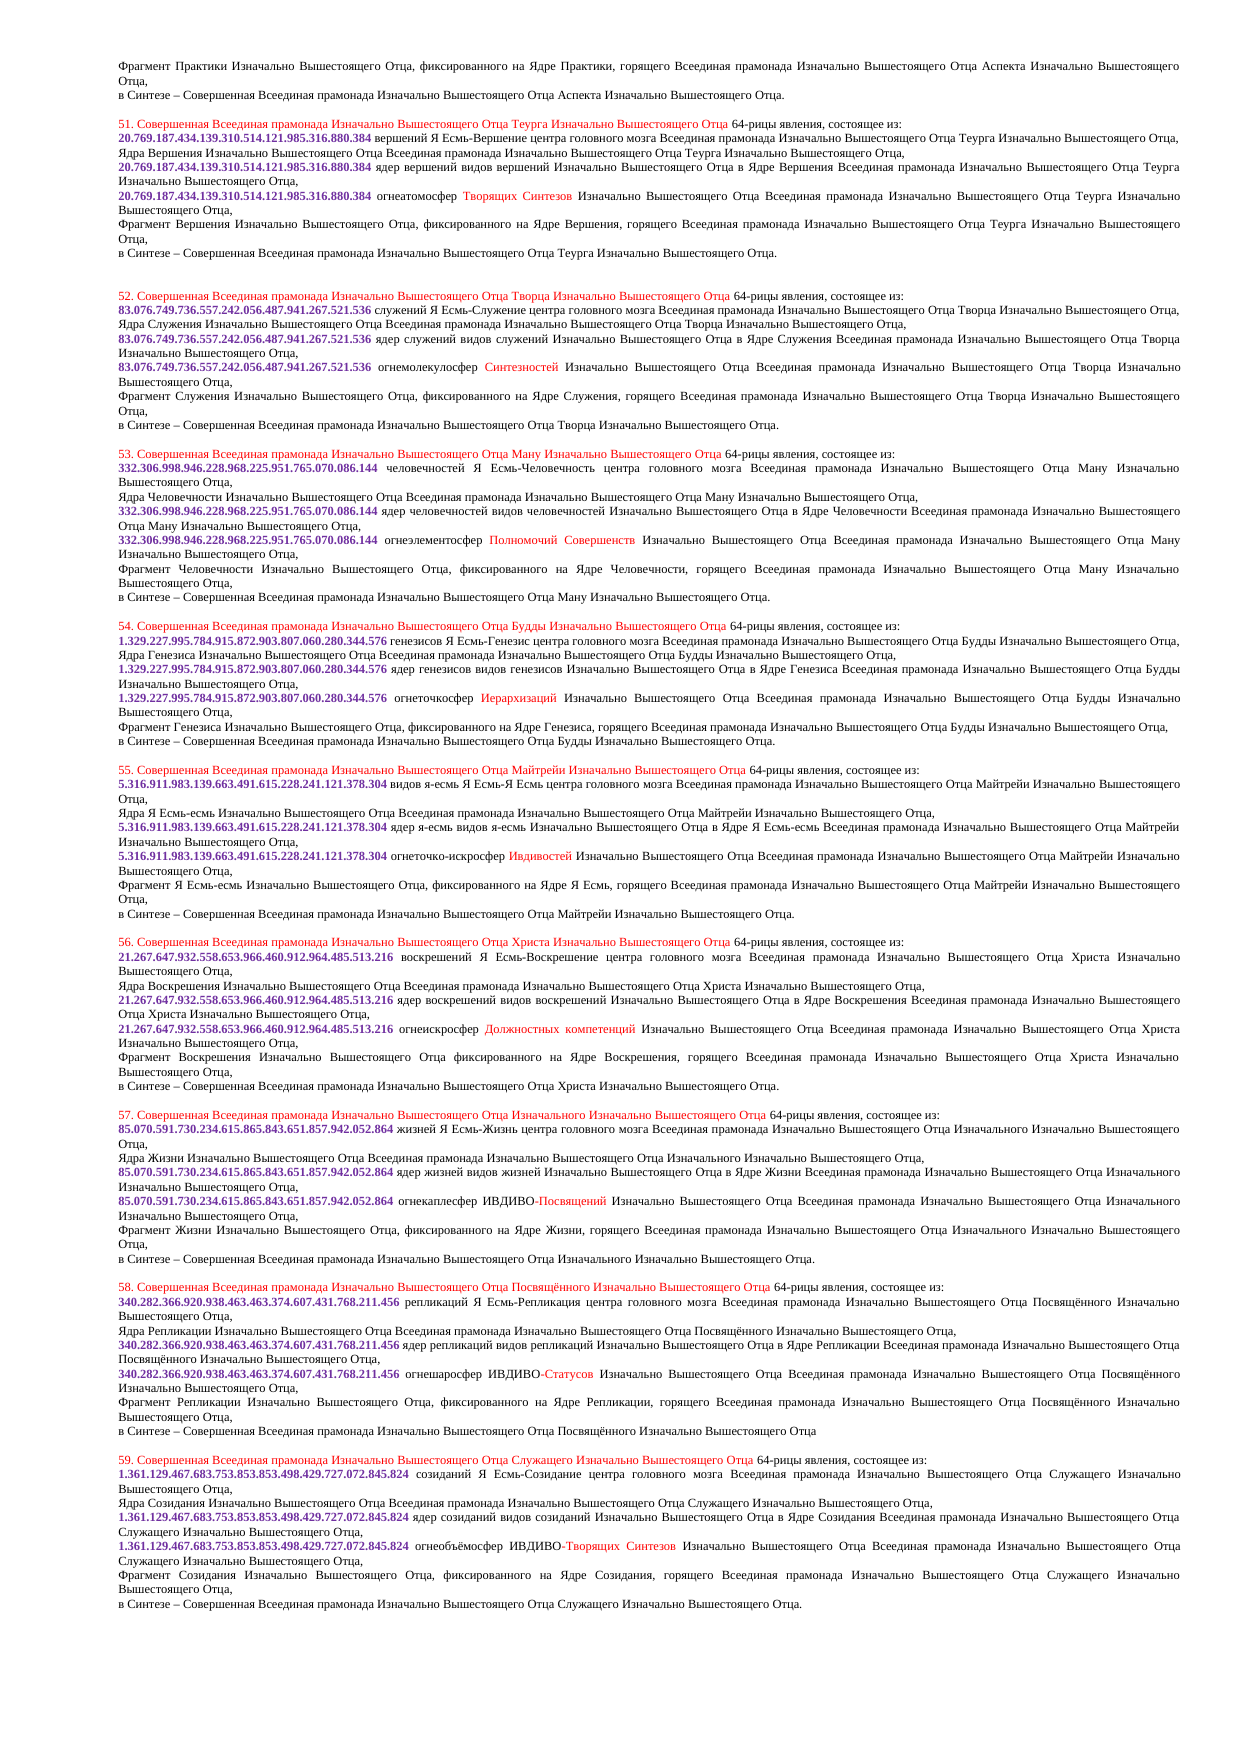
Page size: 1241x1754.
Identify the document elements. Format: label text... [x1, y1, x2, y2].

text 1.361.129.467.683.753.853.853.498.429.727.072.845.824 огнеобъёмосфер ИВДИВО-Творящих Синтезов Изначально Вышестоящего Отца Всеединая прамонада Изначально Вышестоящего Отца Служащего Изначально Вышестоящего Отца, [118, 1539, 1181, 1568]
text Фрагмент Вершения Изначально Вышестоящего Отца, фиксированного на Ядре Вершения, горящего Всеединая прамонада Изначально Вышестоящего Отца Теурга Изначально Вышестоящего Отца, [118, 217, 1181, 246]
text 332.306.998.946.228.968.225.951.765.070.086.144 человечностей Я Есмь-Человечность центра головного мозга Всеединая прамонада Изначально Вышестоящего Отца Ману Изначально Вышестоящего Отца, [118, 461, 1181, 489]
text Ядра Я Есмь-есмь Изначально Вышестоящего Отца Всеединая прамонада Изначально Вышестоящего Отца Майтрейи Изначально Вышестоящего Отца, [118, 806, 1181, 820]
text 1.361.129.467.683.753.853.853.498.429.727.072.845.824 созиданий Я Есмь-Созидание центра головного мозга Всеединая прамонада Изначально Вышестоящего Отца Служащего Изначально Вышестоящего Отца, [118, 1467, 1181, 1496]
text 5.316.911.983.139.663.491.615.228.241.121.378.304 ядер я-есмь видов я-есмь Изначально Вышестоящего Отца в Ядре Я Есмь-есмь Всеединая прамонада Изначально Вышестоящего Отца Майтрейи Изначально Вышестоящего Отца, [118, 820, 1181, 849]
text 85.070.591.730.234.615.865.843.651.857.942.052.864 ядер жизней видов жизней Изначально Вышестоящего Отца в Ядре Жизни Всеединая прамонада Изначально Вышестоящего Отца Изначального Изначально Вышестоящего Отца, [118, 1165, 1181, 1194]
text 20.769.187.434.139.310.514.121.985.316.880.384 ядер вершений видов вершений Изначально Вышестоящего Отца в Ядре Вершения Всеединая прамонада Изначально Вышестоящего Отца Теурга Изначально Вышестоящего Отца, [118, 160, 1181, 188]
text 51. Совершенная Всеединая прамонада Изначально Вышестоящего Отца Теурга Изначально Вышестоящего Отца 64-рицы явления, состоящее из: [118, 117, 1181, 131]
text в Синтезе – Совершенная Всеединая прамонада Изначально Вышестоящего Отца Изначального Изначально Вышестоящего Отца. [118, 1251, 1181, 1266]
text в Синтезе – Совершенная Всеединая прамонада Изначально Вышестоящего Отца Посвящённого Изначально Вышестоящего Отца [118, 1424, 1181, 1438]
text 59. Совершенная Всеединая прамонада Изначально Вышестоящего Отца Служащего Изначально Вышестоящего Отца 64-рицы явления, состоящее из: [118, 1453, 1181, 1467]
text Ядра Жизни Изначально Вышестоящего Отца Всеединая прамонада Изначально Вышестоящего Отца Изначального Изначально Вышестоящего Отца, [118, 1151, 1181, 1165]
text 1.329.227.995.784.915.872.903.807.060.280.344.576 огнеточкосфер Иерархизаций Изначально Вышестоящего Отца Всеединая прамонада Изначально Вышестоящего Отца Будды Изначально Вышестоящего Отца, [118, 691, 1181, 719]
text 5.316.911.983.139.663.491.615.228.241.121.378.304 огнеточко-искросфер Ивдивостей Изначально Вышестоящего Отца Всеединая прамонада Изначально Вышестоящего Отца Майтрейи Изначально Вышестоящего Отца, [118, 849, 1181, 878]
text в Синтезе – Совершенная Всеединая прамонада Изначально Вышестоящего Отца Будды Изначально Вышестоящего Отца. [118, 734, 1181, 748]
text Ядра Человечности Изначально Вышестоящего Отца Всеединая прамонада Изначально Вышестоящего Отца Ману Изначально Вышестоящего Отца, [118, 489, 1181, 504]
text в Синтезе – Совершенная Всеединая прамонада Изначально Вышестоящего Отца Творца Изначально Вышестоящего Отца. [118, 418, 1181, 432]
text 20.769.187.434.139.310.514.121.985.316.880.384 вершений Я Есмь-Вершение центра головного мозга Всеединая прамонада Изначально Вышестоящего Отца Теурга Изначально Вышестоящего Отца, [118, 131, 1181, 145]
text Ядра Воскрешения Изначально Вышестоящего Отца Всеединая прамонада Изначально Вышестоящего Отца Христа Изначально Вышестоящего Отца, [118, 978, 1181, 993]
text Фрагмент Человечности Изначально Вышестоящего Отца, фиксированного на Ядре Человечности, горящего Всеединая прамонада Изначально Вышестоящего Отца Ману Изначально Вышестоящего Отца, [118, 561, 1181, 590]
text 340.282.366.920.938.463.463.374.607.431.768.211.456 огнешаросфер ИВДИВО-Статусов Изначально Вышестоящего Отца Всеединая прамонада Изначально Вышестоящего Отца Посвящённого Изначально Вышестоящего Отца, [118, 1366, 1181, 1395]
text в Синтезе – Совершенная Всеединая прамонада Изначально Вышестоящего Отца Служащего Изначально Вышестоящего Отца. [118, 1596, 1181, 1611]
text 55. Совершенная Всеединая прамонада Изначально Вышестоящего Отца Майтрейи Изначально Вышестоящего Отца 64-рицы явления, состоящее из: [118, 763, 1181, 777]
text в Синтезе – Совершенная Всеединая прамонада Изначально Вышестоящего Отца Теурга Изначально Вышестоящего Отца. [118, 246, 1181, 260]
text Фрагмент Генезиса Изначально Вышестоящего Отца, фиксированного на Ядре Генезиса, горящего Всеединая прамонада Изначально Вышестоящего Отца Будды Изначально Вышестоящего Отца, [118, 719, 1181, 734]
text 58. Совершенная Всеединая прамонада Изначально Вышестоящего Отца Посвящённого Изначально Вышестоящего Отца 64-рицы явления, состоящее из: [118, 1280, 1181, 1294]
text Фрагмент Созидания Изначально Вышестоящего Отца, фиксированного на Ядре Созидания, горящего Всеединая прамонада Изначально Вышестоящего Отца Служащего Изначально Вышестоящего Отца, [118, 1568, 1181, 1596]
text Фрагмент Практики Изначально Вышестоящего Отца, фиксированного на Ядре Практики, горящего Всеединая прамонада Изначально Вышестоящего Отца Аспекта Изначально Вышестоящего Отца, [118, 59, 1181, 88]
text 53. Совершенная Всеединая прамонада Изначально Вышестоящего Отца Ману Изначально Вышестоящего Отца 64-рицы явления, состоящее из: [118, 446, 1181, 461]
text Фрагмент Я Есмь-есмь Изначально Вышестоящего Отца, фиксированного на Ядре Я Есмь, горящего Всеединая прамонада Изначально Вышестоящего Отца Майтрейи Изначально Вышестоящего Отца, [118, 878, 1181, 906]
text 21.267.647.932.558.653.966.460.912.964.485.513.216 огнеискросфер Должностных компетенций Изначально Вышестоящего Отца Всеединая прамонада Изначально Вышестоящего Отца Христа Изначально Вышестоящего Отца, [118, 1021, 1181, 1050]
text 1.329.227.995.784.915.872.903.807.060.280.344.576 ядер генезисов видов генезисов Изначально Вышестоящего Отца в Ядре Генезиса Всеединая прамонада Изначально Вышестоящего Отца Будды Изначально Вышестоящего Отца, [118, 662, 1181, 691]
text 83.076.749.736.557.242.056.487.941.267.521.536 служений Я Есмь-Служение центра головного мозга Всеединая прамонада Изначально Вышестоящего Отца Творца Изначально Вышестоящего Отца, [118, 303, 1181, 317]
text Ядра Генезиса Изначально Вышестоящего Отца Всеединая прамонада Изначально Вышестоящего Отца Будды Изначально Вышестоящего Отца, [118, 648, 1181, 662]
text 54. Совершенная Всеединая прамонада Изначально Вышестоящего Отца Будды Изначально Вышестоящего Отца 64-рицы явления, состоящее из: [118, 619, 1181, 633]
text в Синтезе – Совершенная Всеединая прамонада Изначально Вышестоящего Отца Аспекта Изначально Вышестоящего Отца. [118, 88, 1181, 102]
text 20.769.187.434.139.310.514.121.985.316.880.384 огнеатомосфер Творящих Синтезов Изначально Вышестоящего Отца Всеединая прамонада Изначально Вышестоящего Отца Теурга Изначально Вышестоящего Отца, [118, 188, 1181, 217]
text 57. Совершенная Всеединая прамонада Изначально Вышестоящего Отца Изначального Изначально Вышестоящего Отца 64-рицы явления, состоящее из: [118, 1108, 1181, 1122]
text 1.329.227.995.784.915.872.903.807.060.280.344.576 генезисов Я Есмь-Генезис центра головного мозга Всеединая прамонада Изначально Вышестоящего Отца Будды Изначально Вышестоящего Отца, [118, 633, 1181, 648]
text 83.076.749.736.557.242.056.487.941.267.521.536 ядер служений видов служений Изначально Вышестоящего Отца в Ядре Служения Всеединая прамонада Изначально Вышестоящего Отца Творца Изначально Вышестоящего Отца, [118, 331, 1181, 360]
text 21.267.647.932.558.653.966.460.912.964.485.513.216 ядер воскрешений видов воскрешений Изначально Вышестоящего Отца в Ядре Воскрешения Всеединая прамонада Изначально Вышестоящего Отца Христа Изначально Вышестоящего Отца, [118, 993, 1181, 1021]
text Фрагмент Жизни Изначально Вышестоящего Отца, фиксированного на Ядре Жизни, горящего Всеединая прамонада Изначально Вышестоящего Отца Изначального Изначально Вышестоящего Отца, [118, 1223, 1181, 1251]
text 52. Совершенная Всеединая прамонада Изначально Вышестоящего Отца Творца Изначально Вышестоящего Отца 64-рицы явления, состоящее из: [118, 288, 1181, 303]
text 85.070.591.730.234.615.865.843.651.857.942.052.864 огнекаплесфер ИВДИВО-Посвящений Изначально Вышестоящего Отца Всеединая прамонада Изначально Вышестоящего Отца Изначального Изначально Вышестоящего Отца, [118, 1194, 1181, 1223]
text 340.282.366.920.938.463.463.374.607.431.768.211.456 ядер репликаций видов репликаций Изначально Вышестоящего Отца в Ядре Репликации Всеединая прамонада Изначально Вышестоящего Отца Посвящённого Изначально Вышестоящего Отца, [118, 1338, 1181, 1366]
text в Синтезе – Совершенная Всеединая прамонада Изначально Вышестоящего Отца Майтрейи Изначально Вышестоящего Отца. [118, 906, 1181, 921]
text Фрагмент Служения Изначально Вышестоящего Отца, фиксированного на Ядре Служения, горящего Всеединая прамонада Изначально Вышестоящего Отца Творца Изначально Вышестоящего Отца, [118, 389, 1181, 418]
text 332.306.998.946.228.968.225.951.765.070.086.144 огнеэлементосфер Полномочий Совершенств Изначально Вышестоящего Отца Всеединая прамонада Изначально Вышестоящего Отца Ману Изначально Вышестоящего Отца, [118, 533, 1181, 561]
text 1.361.129.467.683.753.853.853.498.429.727.072.845.824 ядер созиданий видов созиданий Изначально Вышестоящего Отца в Ядре Созидания Всеединая прамонада Изначально Вышестоящего Отца Служащего Изначально Вышестоящего Отца, [118, 1510, 1181, 1539]
text 56. Совершенная Всеединая прамонада Изначально Вышестоящего Отца Христа Изначально Вышестоящего Отца 64-рицы явления, состоящее из: [118, 935, 1181, 949]
text Фрагмент Воскрешения Изначально Вышестоящего Отца фиксированного на Ядре Воскрешения, горящего Всеединая прамонада Изначально Вышестоящего Отца Христа Изначально Вышестоящего Отца, [118, 1050, 1181, 1079]
text Фрагмент Репликации Изначально Вышестоящего Отца, фиксированного на Ядре Репликации, горящего Всеединая прамонада Изначально Вышестоящего Отца Посвящённого Изначально Вышестоящего Отца, [118, 1395, 1181, 1424]
text в Синтезе – Совершенная Всеединая прамонада Изначально Вышестоящего Отца Христа Изначально Вышестоящего Отца. [118, 1079, 1181, 1093]
text Ядра Созидания Изначально Вышестоящего Отца Всеединая прамонада Изначально Вышестоящего Отца Служащего Изначально Вышестоящего Отца, [118, 1496, 1181, 1510]
text 83.076.749.736.557.242.056.487.941.267.521.536 огнемолекулосфер Синтезностей Изначально Вышестоящего Отца Всеединая прамонада Изначально Вышестоящего Отца Творца Изначально Вышестоящего Отца, [118, 360, 1181, 389]
text Ядра Служения Изначально Вышестоящего Отца Всеединая прамонада Изначально Вышестоящего Отца Творца Изначально Вышестоящего Отца, [118, 317, 1181, 331]
text 85.070.591.730.234.615.865.843.651.857.942.052.864 жизней Я Есмь-Жизнь центра головного мозга Всеединая прамонада Изначально Вышестоящего Отца Изначального Изначально Вышестоящего Отца, [118, 1122, 1181, 1151]
text Ядра Вершения Изначально Вышестоящего Отца Всеединая прамонада Изначально Вышестоящего Отца Теурга Изначально Вышестоящего Отца, [118, 145, 1181, 160]
text Ядра Репликации Изначально Вышестоящего Отца Всеединая прамонада Изначально Вышестоящего Отца Посвящённого Изначально Вышестоящего Отца, [118, 1323, 1181, 1338]
text в Синтезе – Совершенная Всеединая прамонада Изначально Вышестоящего Отца Ману Изначально Вышестоящего Отца. [118, 590, 1181, 604]
text 340.282.366.920.938.463.463.374.607.431.768.211.456 репликаций Я Есмь-Репликация центра головного мозга Всеединая прамонада Изначально Вышестоящего Отца Посвящённого Изначально Вышестоящего Отца, [118, 1294, 1181, 1323]
text 332.306.998.946.228.968.225.951.765.070.086.144 ядер человечностей видов человечностей Изначально Вышестоящего Отца в Ядре Человечности Всеединая прамонада Изначально Вышестоящего Отца Ману Изначально Вышестоящего Отца, [118, 504, 1181, 533]
text 21.267.647.932.558.653.966.460.912.964.485.513.216 воскрешений Я Есмь-Воскрешение центра головного мозга Всеединая прамонада Изначально Вышестоящего Отца Христа Изначально Вышестоящего Отца, [118, 949, 1181, 978]
text 5.316.911.983.139.663.491.615.228.241.121.378.304 видов я-есмь Я Есмь-Я Есмь центра головного мозга Всеединая прамонада Изначально Вышестоящего Отца Майтрейи Изначально Вышестоящего Отца, [118, 777, 1181, 806]
